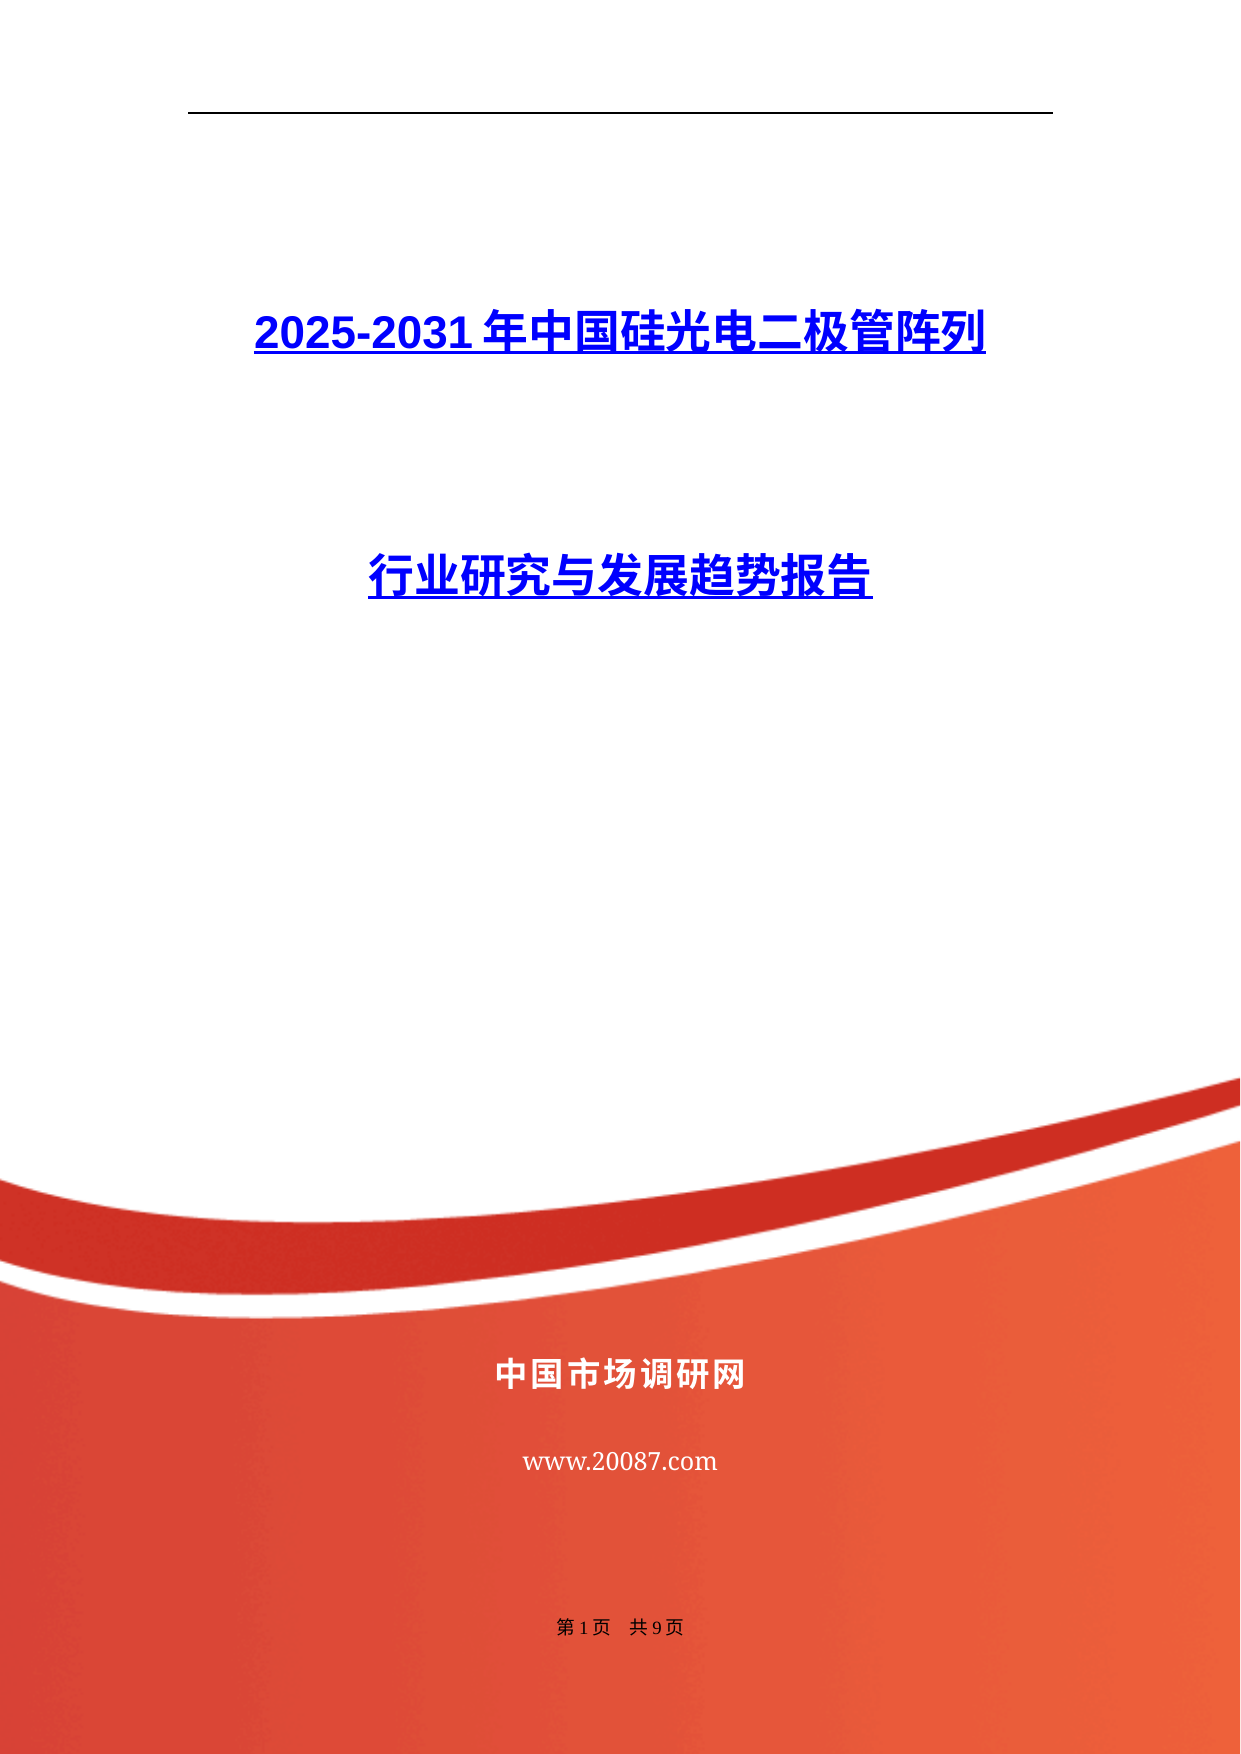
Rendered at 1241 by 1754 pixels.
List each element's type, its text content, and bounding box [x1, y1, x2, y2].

text www.20087.com [187, 1428, 1053, 1493]
picture [0, 1006, 1241, 1754]
subtitle 中国市场调研网 [187, 1339, 1053, 1404]
table_header 2025-2031年中国硅光电二极管阵列行业研究与发展趋势报告 [188, 207, 1053, 773]
